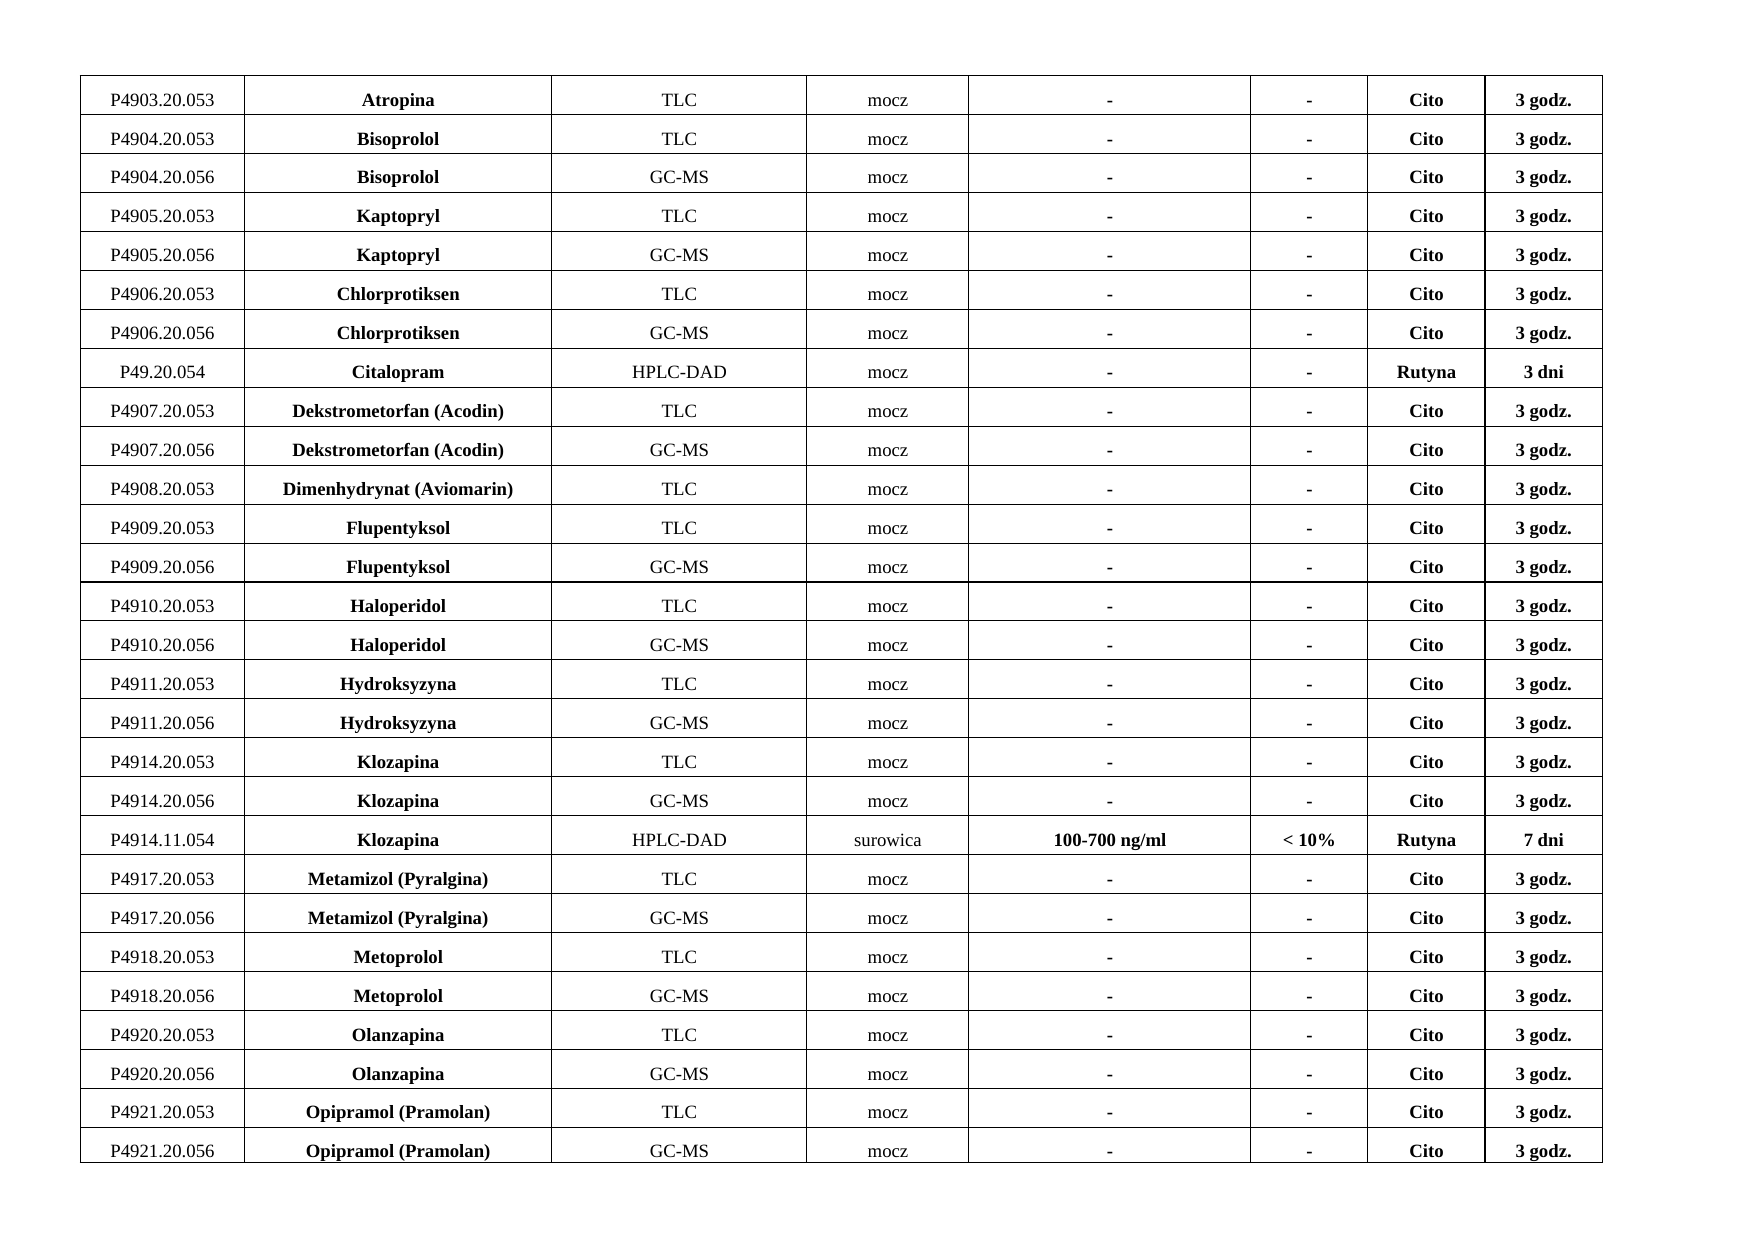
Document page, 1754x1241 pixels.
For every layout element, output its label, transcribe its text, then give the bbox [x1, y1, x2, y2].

table_cell GC-MS [552, 154, 806, 192]
table_cell P4918.20.056 [81, 972, 244, 1010]
table_cell P4917.20.056 [81, 894, 244, 932]
table_cell - [969, 271, 1250, 309]
table_cell 3 godz. [1486, 193, 1602, 231]
table_cell mocz [807, 271, 968, 309]
table_cell - [1251, 583, 1367, 620]
table_cell - [1251, 1050, 1367, 1088]
table_cell Dekstrometorfan (Acodin) [245, 427, 551, 464]
table_cell P4911.20.056 [81, 699, 244, 737]
table_cell HPLC-DAD [552, 349, 806, 387]
table_cell P4921.20.053 [81, 1089, 244, 1127]
table_cell TLC [552, 388, 806, 426]
table_cell mocz [807, 505, 968, 542]
table_cell Bisoprolol [245, 115, 551, 153]
table_cell Cito [1368, 933, 1484, 971]
table_cell mocz [807, 777, 968, 815]
table_cell P4906.20.053 [81, 271, 244, 309]
table_cell mocz [807, 1128, 968, 1162]
table_cell - [1251, 1128, 1367, 1162]
table_cell - [969, 855, 1250, 893]
table_cell P4914.11.054 [81, 816, 244, 854]
table_cell - [969, 972, 1250, 1010]
table_cell mocz [807, 1089, 968, 1127]
table_cell 7 dni [1486, 816, 1602, 854]
table_cell P4907.20.053 [81, 388, 244, 426]
table_cell 3 godz. [1486, 1089, 1602, 1127]
table_cell - [969, 1050, 1250, 1088]
table_cell - [1251, 621, 1367, 659]
table_cell 3 godz. [1486, 232, 1602, 270]
table_cell GC-MS [552, 972, 806, 1010]
table_cell - [1251, 232, 1367, 270]
table_cell mocz [807, 660, 968, 698]
table_cell mocz [807, 232, 968, 270]
table_cell P4909.20.056 [81, 544, 244, 581]
table_cell TLC [552, 76, 806, 114]
table_cell - [969, 660, 1250, 698]
table_cell Cito [1368, 466, 1484, 503]
table_cell - [969, 583, 1250, 620]
table_cell - [1251, 1089, 1367, 1127]
table_cell - [1251, 154, 1367, 192]
table_cell - [1251, 933, 1367, 971]
table_cell TLC [552, 1089, 806, 1127]
table_cell mocz [807, 76, 968, 114]
table_cell mocz [807, 349, 968, 387]
table_cell Metamizol (Pyralgina) [245, 855, 551, 893]
table_cell TLC [552, 738, 806, 776]
table_cell P4909.20.053 [81, 505, 244, 542]
table_cell - [1251, 115, 1367, 153]
table_cell 3 godz. [1486, 271, 1602, 309]
table_cell P4917.20.053 [81, 855, 244, 893]
table_cell - [969, 154, 1250, 192]
table_cell Cito [1368, 154, 1484, 192]
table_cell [245, 1128, 551, 1162]
table_cell Cito [1368, 1050, 1484, 1088]
table_cell 3 godz. [1486, 154, 1602, 192]
table_cell - [969, 894, 1250, 932]
table_cell mocz [807, 427, 968, 464]
table_cell mocz [807, 621, 968, 659]
table_cell - [1251, 466, 1367, 503]
table_cell Cito [1368, 271, 1484, 309]
table_cell - [1251, 271, 1367, 309]
table_cell Olanzapina [245, 1050, 551, 1088]
table_cell - [1251, 388, 1367, 426]
table_cell Opipramol (Pramolan) [245, 1089, 551, 1127]
table_cell Bisoprolol [245, 154, 551, 192]
table_cell - [1251, 699, 1367, 737]
table_cell 3 godz. [1486, 738, 1602, 776]
table_cell mocz [807, 972, 968, 1010]
table_cell 3 godz. [1486, 466, 1602, 503]
table_cell 3 godz. [1486, 855, 1602, 893]
table_cell 3 godz. [1486, 544, 1602, 581]
table_cell Haloperidol [245, 583, 551, 620]
table_cell - [969, 76, 1250, 114]
table_cell - [1251, 349, 1367, 387]
table_cell GC-MS [552, 544, 806, 581]
table_cell - [969, 621, 1250, 659]
table_cell 3 godz. [1486, 1128, 1602, 1162]
table_cell - [1251, 1011, 1367, 1049]
table_cell Chlorprotiksen [245, 271, 551, 309]
table_cell 3 godz. [1486, 427, 1602, 464]
table_cell Cito [1368, 76, 1484, 114]
table_cell GC-MS [552, 699, 806, 737]
table_cell 3 godz. [1486, 310, 1602, 348]
table_cell - [1251, 193, 1367, 231]
table_cell mocz [807, 583, 968, 620]
table_cell P4918.20.053 [81, 933, 244, 971]
table_cell mocz [807, 1011, 968, 1049]
table_cell 3 godz. [1486, 115, 1602, 153]
table_cell GC-MS [552, 232, 806, 270]
table_cell TLC [552, 855, 806, 893]
table_cell TLC [552, 583, 806, 620]
table_cell Rutyna [1368, 349, 1484, 387]
table_cell - [1251, 660, 1367, 698]
table_cell Cito [1368, 855, 1484, 893]
table_cell Cito [1368, 115, 1484, 153]
table_cell TLC [552, 933, 806, 971]
table_cell Metoprolol [245, 933, 551, 971]
table_cell Dimenhydrynat (Aviomarin) [245, 466, 551, 503]
table_cell Olanzapina [245, 1011, 551, 1049]
table_cell P4911.20.053 [81, 660, 244, 698]
table_cell - [969, 933, 1250, 971]
table_cell - [969, 349, 1250, 387]
table_cell Metamizol (Pyralgina) [245, 894, 551, 932]
table_cell 3 godz. [1486, 699, 1602, 737]
table_cell - [1251, 76, 1367, 114]
table_cell P4914.20.056 [81, 777, 244, 815]
table_cell GC-MS [552, 310, 806, 348]
table_cell Kaptopryl [245, 232, 551, 270]
table_cell - [969, 310, 1250, 348]
table_cell mocz [807, 1050, 968, 1088]
table_cell 3 dni [1486, 349, 1602, 387]
table_cell - [1251, 855, 1367, 893]
table_cell - [969, 505, 1250, 542]
table_cell Cito [1368, 777, 1484, 815]
table_cell - [1251, 544, 1367, 581]
table_cell TLC [552, 1011, 806, 1049]
table_cell - [969, 388, 1250, 426]
table_cell mocz [807, 544, 968, 581]
table_cell Atropina [245, 76, 551, 114]
table_cell - [969, 232, 1250, 270]
table_cell mocz [807, 388, 968, 426]
table_cell 3 godz. [1486, 894, 1602, 932]
table_cell P4910.20.053 [81, 583, 244, 620]
table_cell - [969, 1128, 1250, 1162]
table_cell P4920.20.053 [81, 1011, 244, 1049]
table_cell Citalopram [245, 349, 551, 387]
table_cell Cito [1368, 738, 1484, 776]
table_cell < 10% [1251, 816, 1367, 854]
table_cell GC-MS [552, 1050, 806, 1088]
table_cell P49.20.054 [81, 349, 244, 387]
table_cell mocz [807, 894, 968, 932]
table_cell - [969, 699, 1250, 737]
table_cell TLC [552, 115, 806, 153]
table_cell - [969, 427, 1250, 464]
table_cell mocz [807, 310, 968, 348]
table_cell P4904.20.056 [81, 154, 244, 192]
table_cell GC-MS [552, 777, 806, 815]
table_cell Cito [1368, 1011, 1484, 1049]
table_cell 3 godz. [1486, 933, 1602, 971]
table_cell - [1251, 505, 1367, 542]
table_cell - [1251, 894, 1367, 932]
table_cell GC-MS [552, 894, 806, 932]
table_cell - [969, 738, 1250, 776]
table_cell Klozapina [245, 816, 551, 854]
table_cell surowica [807, 816, 968, 854]
table_cell P4907.20.056 [81, 427, 244, 464]
table_cell - [1251, 777, 1367, 815]
table_cell Flupentyksol [245, 505, 551, 542]
table_cell Cito [1368, 193, 1484, 231]
table_cell Chlorprotiksen [245, 310, 551, 348]
table_cell 3 godz. [1486, 660, 1602, 698]
table_cell 3 godz. [1486, 505, 1602, 542]
table_cell Cito [1368, 699, 1484, 737]
table_cell Cito [1368, 972, 1484, 1010]
table_cell Cito [1368, 427, 1484, 464]
table_cell Haloperidol [245, 621, 551, 659]
table_cell Hydroksyzyna [245, 660, 551, 698]
table_cell Cito [1368, 1089, 1484, 1127]
table_cell 3 godz. [1486, 1011, 1602, 1049]
table_cell TLC [552, 193, 806, 231]
table_cell Cito [1368, 544, 1484, 581]
table_cell Klozapina [245, 777, 551, 815]
table_cell P4920.20.056 [81, 1050, 244, 1088]
table_cell Rutyna [1368, 816, 1484, 854]
table_cell - [969, 544, 1250, 581]
table_cell HPLC-DAD [552, 816, 806, 854]
table_cell P4906.20.056 [81, 310, 244, 348]
table_cell - [969, 1011, 1250, 1049]
table_cell 3 godz. [1486, 76, 1602, 114]
table_cell Hydroksyzyna [245, 699, 551, 737]
table_cell mocz [807, 115, 968, 153]
table_cell 3 godz. [1486, 777, 1602, 815]
table_cell P4921.20.056 [81, 1128, 244, 1162]
table_cell P4905.20.053 [81, 193, 244, 231]
table_cell 3 godz. [1486, 583, 1602, 620]
table_cell 3 godz. [1486, 1050, 1602, 1088]
table_cell mocz [807, 738, 968, 776]
table_cell mocz [807, 193, 968, 231]
table_cell - [1251, 427, 1367, 464]
table_cell P4904.20.053 [81, 115, 244, 153]
table_cell Klozapina [245, 738, 551, 776]
table_cell mocz [807, 933, 968, 971]
table_cell 100-700 ng/ml [969, 816, 1250, 854]
table_cell P4908.20.053 [81, 466, 244, 503]
table_cell - [969, 1089, 1250, 1127]
table_cell Cito [1368, 583, 1484, 620]
table_cell 3 godz. [1486, 388, 1602, 426]
table_cell Cito [1368, 505, 1484, 542]
table_cell P4914.20.053 [81, 738, 244, 776]
table_cell - [969, 115, 1250, 153]
table_cell Cito [1368, 1128, 1484, 1162]
table_cell P4903.20.053 [81, 76, 244, 114]
table_cell TLC [552, 660, 806, 698]
table_cell mocz [807, 466, 968, 503]
table_cell - [1251, 310, 1367, 348]
table_cell - [969, 193, 1250, 231]
table_cell mocz [807, 699, 968, 737]
table_cell P4905.20.056 [81, 232, 244, 270]
table_cell GC-MS [552, 427, 806, 464]
table_cell Cito [1368, 232, 1484, 270]
table_cell Flupentyksol [245, 544, 551, 581]
table_cell GC-MS [552, 1128, 806, 1162]
table_cell Dekstrometorfan (Acodin) [245, 388, 551, 426]
table_cell TLC [552, 271, 806, 309]
table_cell 3 godz. [1486, 621, 1602, 659]
table_cell Metoprolol [245, 972, 551, 1010]
table_cell Cito [1368, 660, 1484, 698]
table_cell TLC [552, 505, 806, 542]
table_cell P4910.20.056 [81, 621, 244, 659]
table_cell Cito [1368, 894, 1484, 932]
table_cell mocz [807, 855, 968, 893]
table_cell Cito [1368, 310, 1484, 348]
table_cell mocz [807, 154, 968, 192]
table_cell - [969, 777, 1250, 815]
table_cell - [969, 466, 1250, 503]
table_cell Cito [1368, 621, 1484, 659]
table_cell Cito [1368, 388, 1484, 426]
table_cell Kaptopryl [245, 193, 551, 231]
table_cell GC-MS [552, 621, 806, 659]
table_cell 3 godz. [1486, 972, 1602, 1010]
table_cell TLC [552, 466, 806, 503]
table_cell - [1251, 972, 1367, 1010]
table_cell - [1251, 738, 1367, 776]
